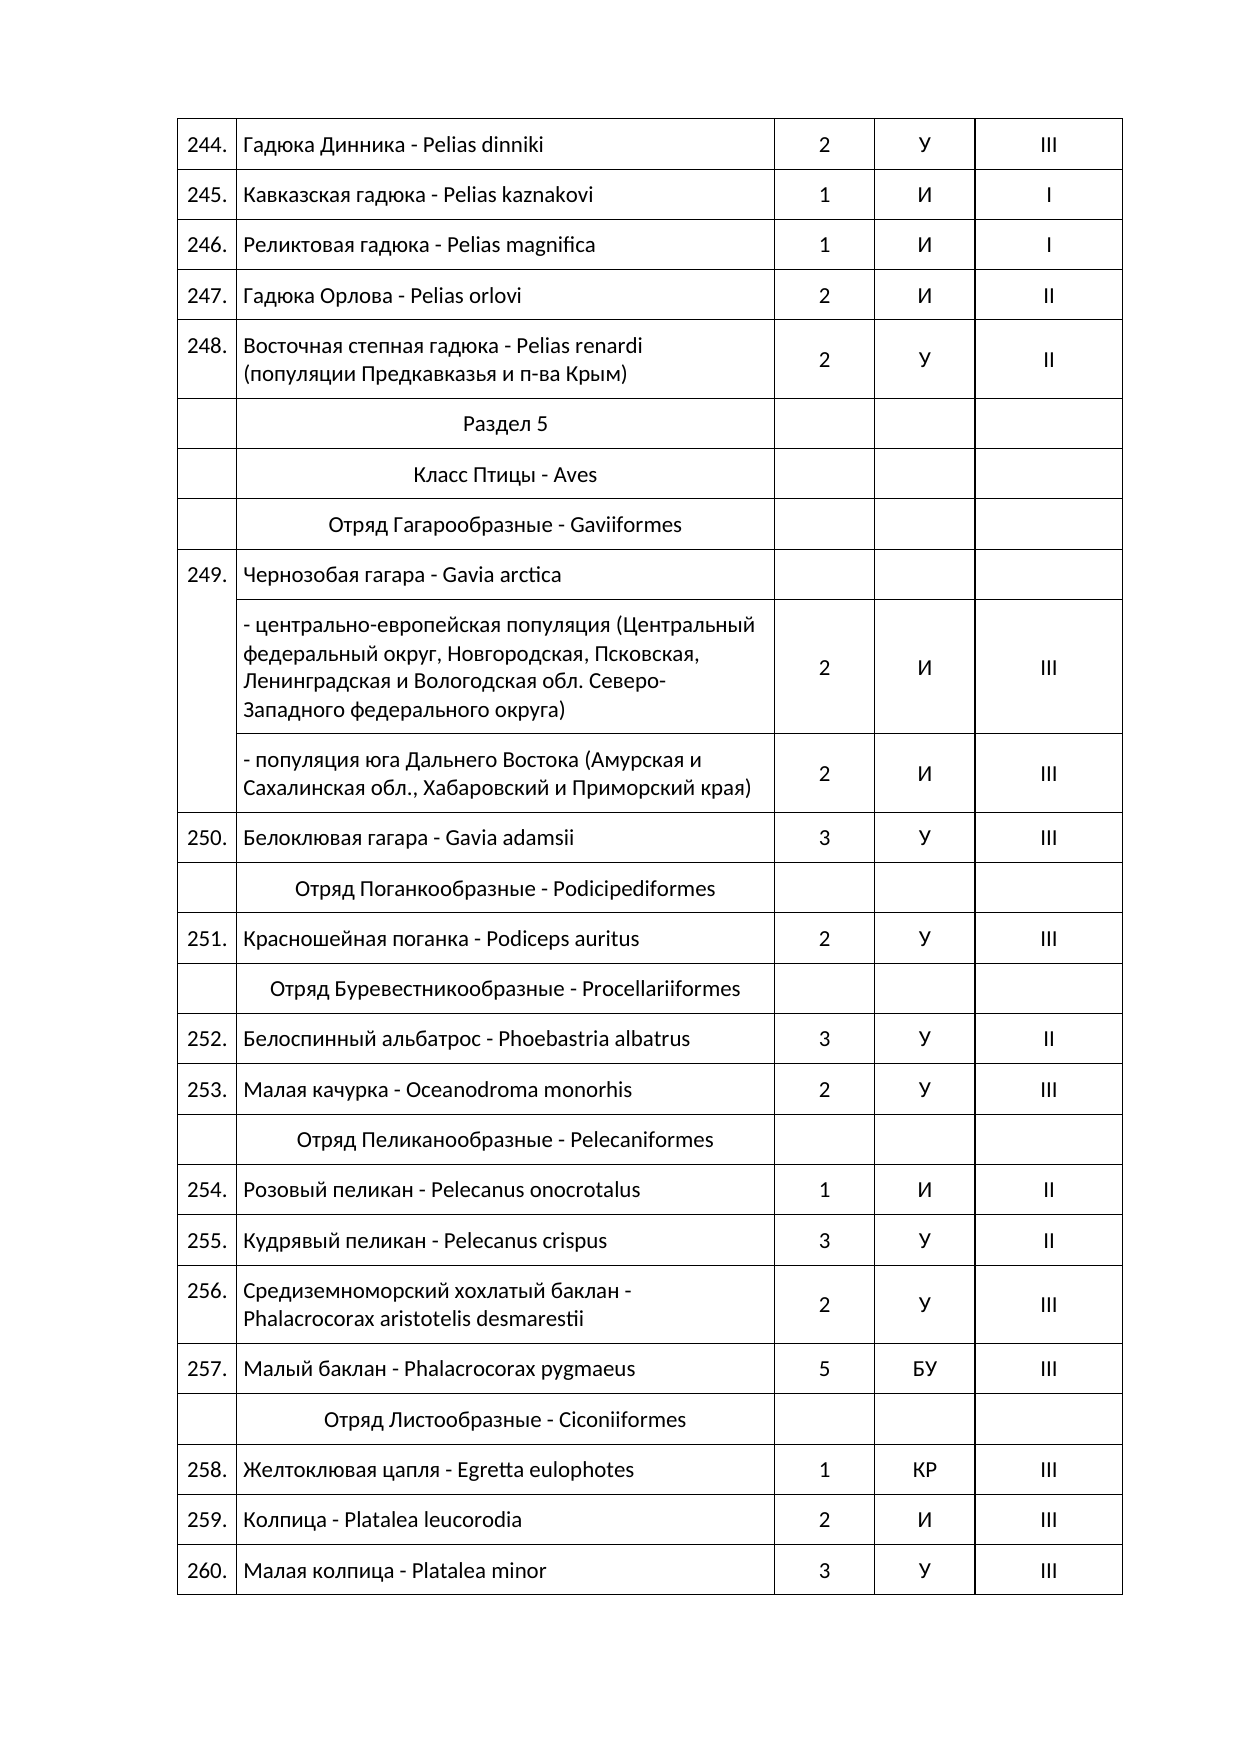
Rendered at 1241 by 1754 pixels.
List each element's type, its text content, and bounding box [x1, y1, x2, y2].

table_cell Реликтовая гадюка - Pelias magnifica [237, 220, 774, 269]
table_cell III [976, 1266, 1122, 1343]
table_cell [875, 499, 974, 549]
table_cell 2 [775, 320, 874, 398]
table_cell 1 [775, 1445, 874, 1494]
table_cell Отряд Поганкообразные - Podicipediformes [237, 863, 774, 912]
table_cell [178, 1115, 236, 1164]
table_cell 260. [178, 1545, 236, 1594]
table_cell Белоспинный альбатрос - Phoebastria albatrus [237, 1014, 774, 1063]
table_cell Малый баклан - Phalacrocorax pygmaeus [237, 1344, 774, 1393]
table_cell У [875, 1545, 974, 1594]
table_cell [976, 1115, 1122, 1164]
table_cell [875, 964, 974, 1013]
table_cell 259. [178, 1495, 236, 1544]
table_cell III [976, 1064, 1122, 1113]
table_cell У [875, 320, 974, 398]
table_cell Отряд Пеликанообразные - Pelecaniformes [237, 1115, 774, 1164]
table_cell 252. [178, 1014, 236, 1063]
table_cell 2 [775, 119, 874, 168]
table_cell Кудрявый пеликан - Pelecanus crispus [237, 1215, 774, 1264]
table_cell 1 [775, 1165, 874, 1214]
table_cell У [875, 1064, 974, 1113]
table_cell 258. [178, 1445, 236, 1494]
table_cell [976, 1394, 1122, 1443]
table_cell Белоклювая гагара - Gavia adamsii [237, 813, 774, 862]
table_cell - центрально-европейская популяция (Центральный федеральный округ, Новгородская, Псковская, Ленинградская и Вологодская обл. Северо-Западного федерального округа) [237, 600, 774, 733]
table_cell 3 [775, 1545, 874, 1594]
table_cell II [976, 1014, 1122, 1063]
table_cell [178, 399, 236, 448]
table_cell Восточная степная гадюка - Pelias renardi (популяции Предкавказья и п-ва Крым) [237, 320, 774, 398]
table_cell У [875, 913, 974, 963]
table_cell 246. [178, 220, 236, 269]
table_cell БУ [875, 1344, 974, 1393]
table_cell И [875, 1165, 974, 1214]
table_cell [875, 1115, 974, 1164]
table_cell II [976, 1215, 1122, 1264]
table_cell Отряд Буревестникообразные - Procellariiformes [237, 964, 774, 1013]
table_cell 253. [178, 1064, 236, 1113]
table_cell [775, 399, 874, 448]
table_cell И [875, 220, 974, 269]
table_cell У [875, 1266, 974, 1343]
table_cell III [976, 119, 1122, 168]
table_cell Красношейная поганка - Podiceps auritus [237, 913, 774, 963]
table_cell [178, 1394, 236, 1443]
table_cell 5 [775, 1344, 874, 1393]
table_cell 2 [775, 270, 874, 319]
table_cell 3 [775, 1014, 874, 1063]
table_cell [775, 863, 874, 912]
table_cell [775, 964, 874, 1013]
table_cell III [976, 913, 1122, 963]
table_cell [875, 550, 974, 599]
table_cell 1 [775, 220, 874, 269]
table_cell И [875, 170, 974, 219]
table_cell 250. [178, 813, 236, 862]
table_cell III [976, 1445, 1122, 1494]
table_cell II [976, 270, 1122, 319]
table_cell [178, 964, 236, 1013]
table_cell 247. [178, 270, 236, 319]
table_cell Гадюка Орлова - Pelias orlovi [237, 270, 774, 319]
table_cell 244. [178, 119, 236, 168]
table_cell [875, 399, 974, 448]
table_cell III [976, 600, 1122, 733]
table_cell [976, 863, 1122, 912]
table_cell Класс Птицы - Aves [237, 449, 774, 498]
table_cell [875, 1394, 974, 1443]
table_cell 255. [178, 1215, 236, 1264]
table_cell 2 [775, 913, 874, 963]
table_cell [775, 499, 874, 549]
table_cell И [875, 1495, 974, 1544]
table_cell [976, 550, 1122, 599]
table_cell [178, 449, 236, 498]
table_cell И [875, 734, 974, 812]
table_cell 2 [775, 1064, 874, 1113]
table_cell 3 [775, 1215, 874, 1264]
table_cell [178, 863, 236, 912]
table_cell Раздел 5 [237, 399, 774, 448]
table_cell Средиземноморский хохлатый баклан - Phalacrocorax aristotelis desmarestii [237, 1266, 774, 1343]
table_cell Гадюка Динника - Pelias dinniki [237, 119, 774, 168]
table_cell Малая колпица - Platalea minor [237, 1545, 774, 1594]
table_cell Малая качурка - Oceanodroma monorhis [237, 1064, 774, 1113]
table_cell 251. [178, 913, 236, 963]
table_cell 256. [178, 1266, 236, 1343]
table_cell У [875, 813, 974, 862]
table_cell И [875, 600, 974, 733]
table_cell III [976, 734, 1122, 812]
table_cell Отряд Гагарообразные - Gaviiformes [237, 499, 774, 549]
table_cell III [976, 1344, 1122, 1393]
table_cell [775, 1115, 874, 1164]
table_cell Желтоклювая цапля - Egretta eulophotes [237, 1445, 774, 1494]
table_cell Розовый пеликан - Pelecanus onocrotalus [237, 1165, 774, 1214]
table_cell Кавказская гадюка - Pelias kaznakovi [237, 170, 774, 219]
table_cell - популяция юга Дальнего Востока (Амурская и Сахалинская обл., Хабаровский и Приморский края) [237, 734, 774, 812]
table_cell У [875, 1014, 974, 1063]
table_cell 1 [775, 170, 874, 219]
table_cell 249. [178, 550, 236, 812]
table_cell I [976, 170, 1122, 219]
table_cell 245. [178, 170, 236, 219]
table_cell [875, 449, 974, 498]
table_cell И [875, 270, 974, 319]
table_cell [178, 499, 236, 549]
table_cell II [976, 320, 1122, 398]
table_cell [976, 964, 1122, 1013]
table_cell 3 [775, 813, 874, 862]
table_cell III [976, 813, 1122, 862]
table_cell [775, 449, 874, 498]
table_cell 2 [775, 734, 874, 812]
table_cell III [976, 1495, 1122, 1544]
table_cell [976, 499, 1122, 549]
table_cell [976, 449, 1122, 498]
table_cell Отряд Листообразные - Ciconiiformes [237, 1394, 774, 1443]
table_cell 248. [178, 320, 236, 398]
table_cell 2 [775, 600, 874, 733]
table_cell 257. [178, 1344, 236, 1393]
table_cell У [875, 1215, 974, 1264]
table_cell [775, 550, 874, 599]
table_cell I [976, 220, 1122, 269]
table_cell II [976, 1165, 1122, 1214]
table_cell [976, 399, 1122, 448]
table_cell 254. [178, 1165, 236, 1214]
table_cell [775, 1394, 874, 1443]
table_cell III [976, 1545, 1122, 1594]
table_cell Чернозобая гагара - Gavia arctica [237, 550, 774, 599]
table_cell У [875, 119, 974, 168]
table_cell Колпица - Platalea leucorodia [237, 1495, 774, 1544]
table_cell 2 [775, 1266, 874, 1343]
table_cell КР [875, 1445, 974, 1494]
table_cell 2 [775, 1495, 874, 1544]
table_cell [875, 863, 974, 912]
